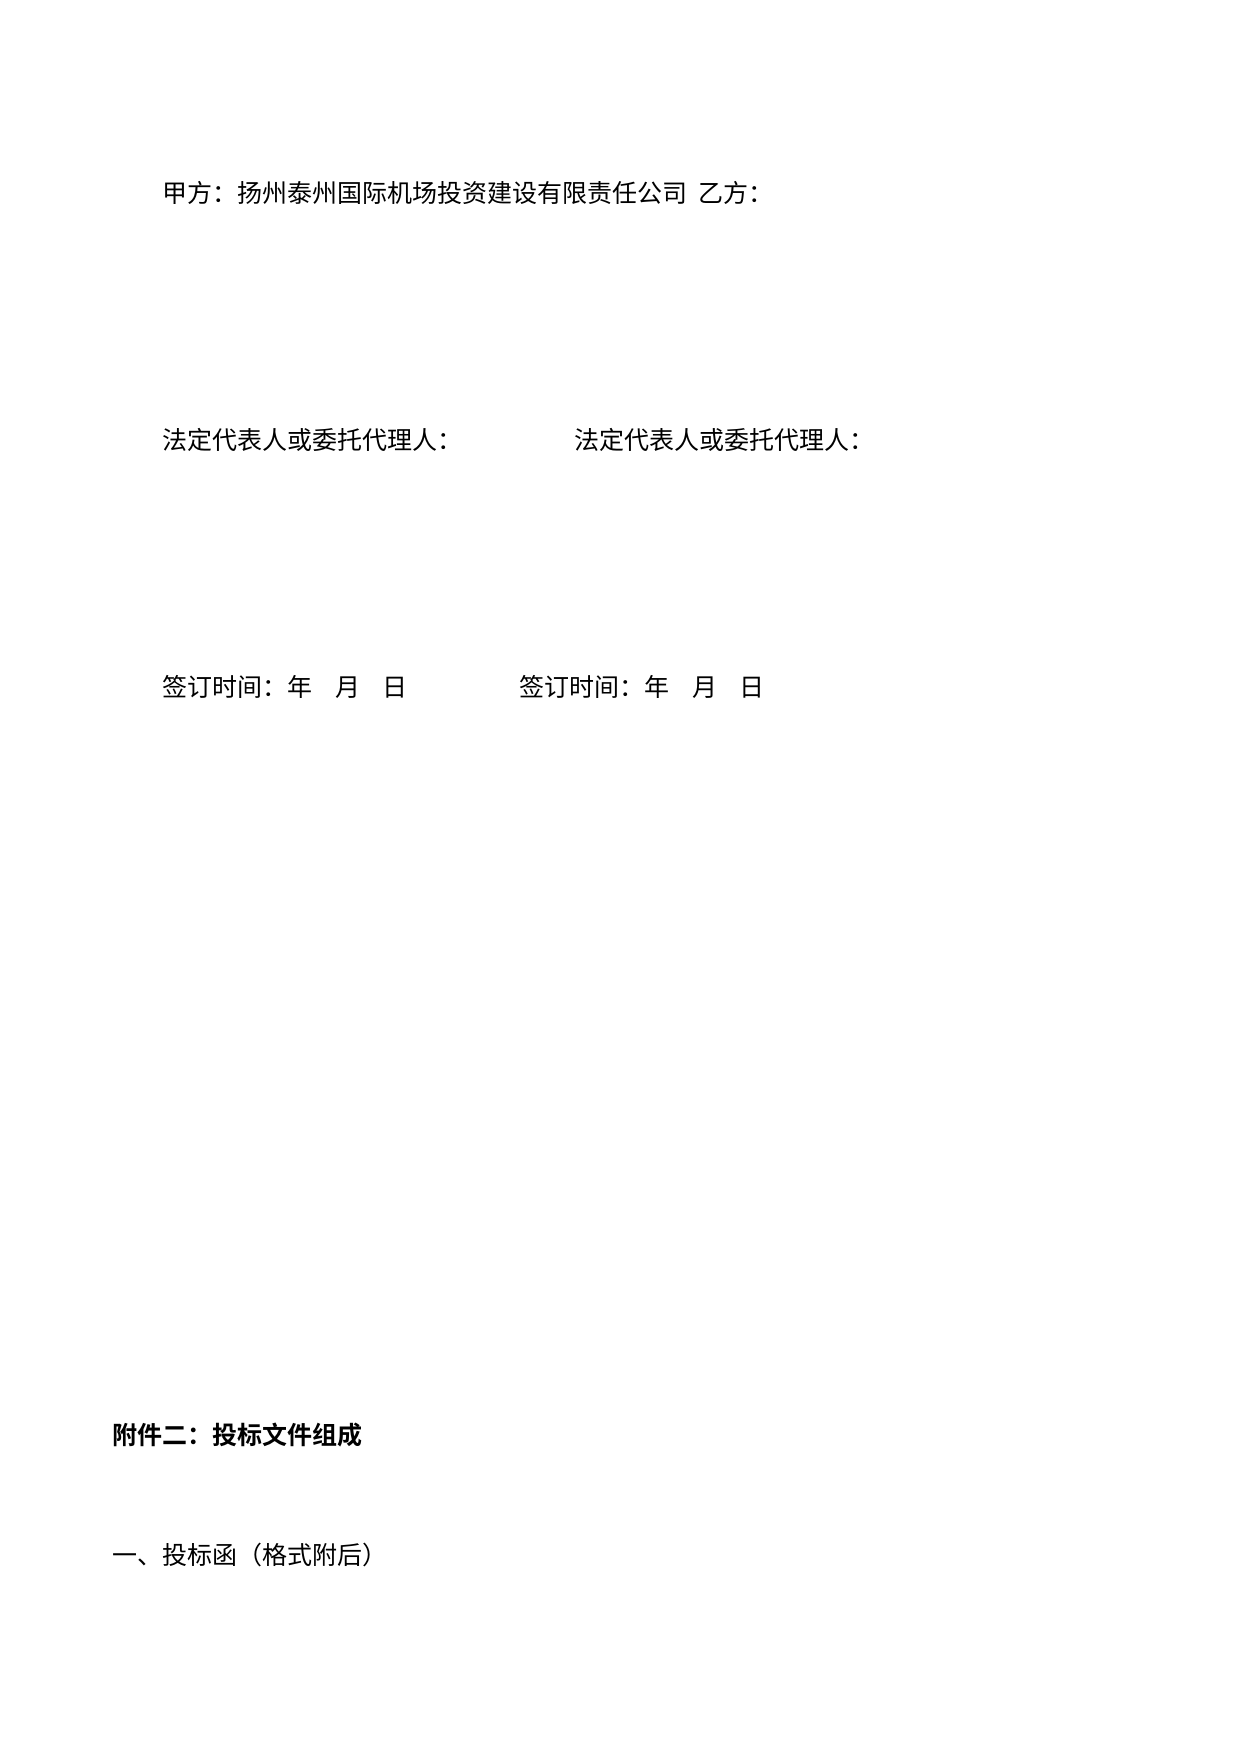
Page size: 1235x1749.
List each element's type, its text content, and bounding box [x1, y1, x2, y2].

list 法定代表人或委托代理人： 法定代表人或委托代理人： [112, 406, 1122, 471]
list 甲方：扬州泰州国际机场投资建设有限责任公司 乙方： [112, 159, 1122, 224]
text 附件二：投标文件组成 [112, 1401, 1122, 1466]
text 一、投标函（格式附后） [112, 1535, 1122, 1571]
list 签订时间：年 月 日 签订时间：年 月 日 [112, 653, 1122, 718]
